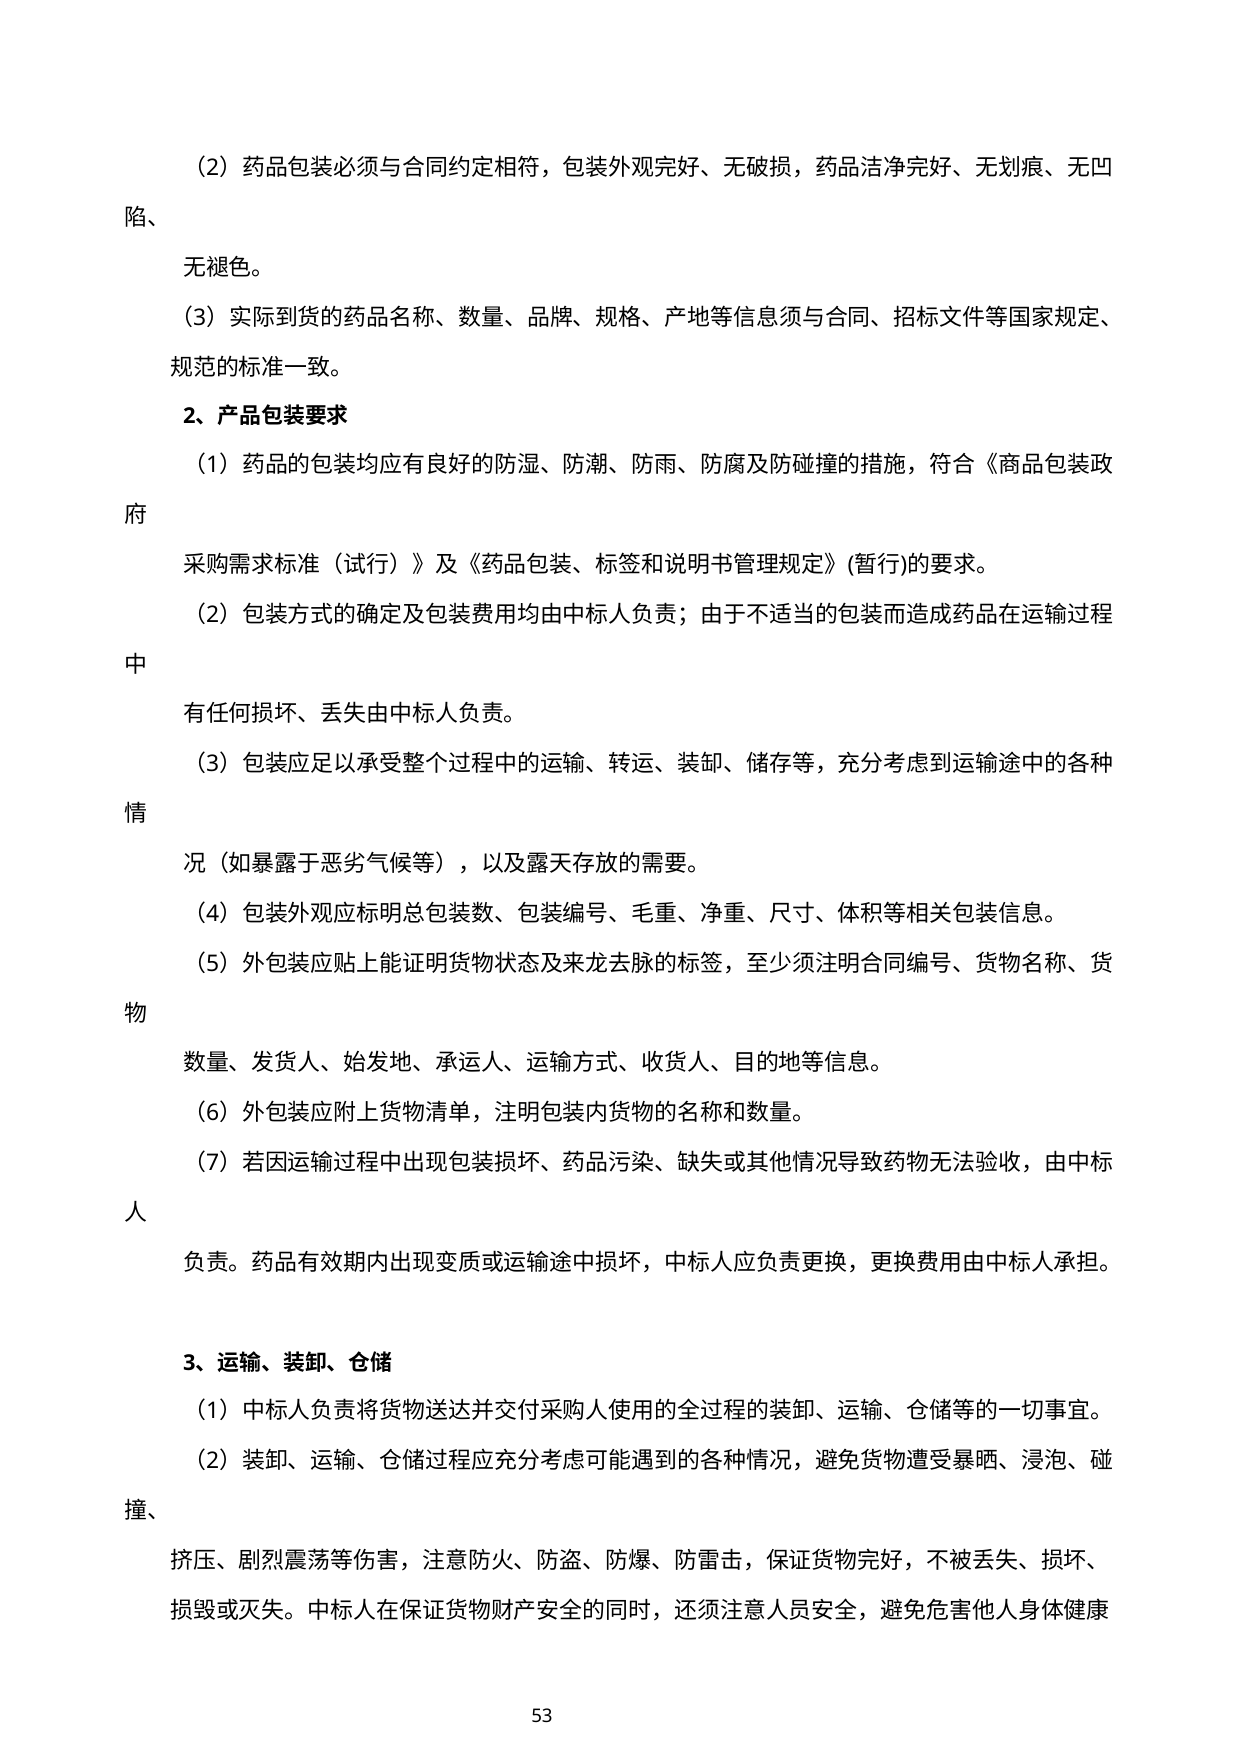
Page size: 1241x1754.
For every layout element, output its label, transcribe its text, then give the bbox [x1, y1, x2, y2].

text （2）装卸、运输、仓储过程应充分考虑可能遇到的各种情况，避免货物遭受暴晒、浸泡、碰撞、 [124, 1442, 1121, 1525]
text 采购需求标准（试行）》及《药品包装、标签和说明书管理规定》(暂行)的要求。 [124, 546, 1121, 579]
text 有任何损坏、丢失由中标人负责。 [124, 695, 1121, 728]
text （1）中标人负责将货物送达并交付采购人使用的全过程的装卸、运输、仓储等的一切事宜。 [124, 1392, 1121, 1425]
text 数量、发货人、始发地、承运人、运输方式、收货人、目的地等信息。 [124, 1044, 1121, 1077]
text （3）包装应足以承受整个过程中的运输、转运、装缷、储存等，充分考虑到运输途中的各种情 [124, 745, 1121, 828]
text 况（如暴露于恶劣气候等），以及露天存放的需要。 [124, 845, 1121, 878]
text （4）包装外观应标明总包装数、包装编号、毛重、净重、尺寸、体积等相关包装信息。 [124, 894, 1121, 928]
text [170, 1542, 1121, 1625]
text 无褪色。 [124, 249, 1121, 282]
text 负责。药品有效期内出现变质或运输途中损坏，中标人应负责更换，更换费用由中标人承担。 [124, 1244, 1121, 1327]
text （2）药品包装必须与合同约定相符，包装外观完好、无破损，药品洁净完好、无划痕、无凹陷、 [124, 149, 1121, 232]
text （1）药品的包装均应有良好的防湿、防潮、防雨、防腐及防碰撞的措施，符合《商品包装政府 [124, 446, 1121, 529]
text （7）若因运输过程中出现包装损坏、药品污染、缺失或其他情况导致药物无法验收，由中标人 [124, 1144, 1121, 1227]
text 3、运输、装卸、仓储 [124, 1344, 1121, 1376]
text （3）实际到货的药品名称、数量、品牌、规格、产地等信息须与合同、招标文件等国家规定、规范的标准一致。 [170, 298, 1121, 382]
text （2）包装方式的确定及包装费用均由中标人负责；由于不适当的包装而造成药品在运输过程中 [124, 596, 1121, 679]
text （5）外包装应贴上能证明货物状态及来龙去脉的标签，至少须注明合同编号、货物名称、货物 [124, 944, 1121, 1028]
text 2、产品包装要求 [124, 398, 1121, 430]
text （6）外包装应附上货物清单，注明包装内货物的名称和数量。 [124, 1094, 1121, 1127]
